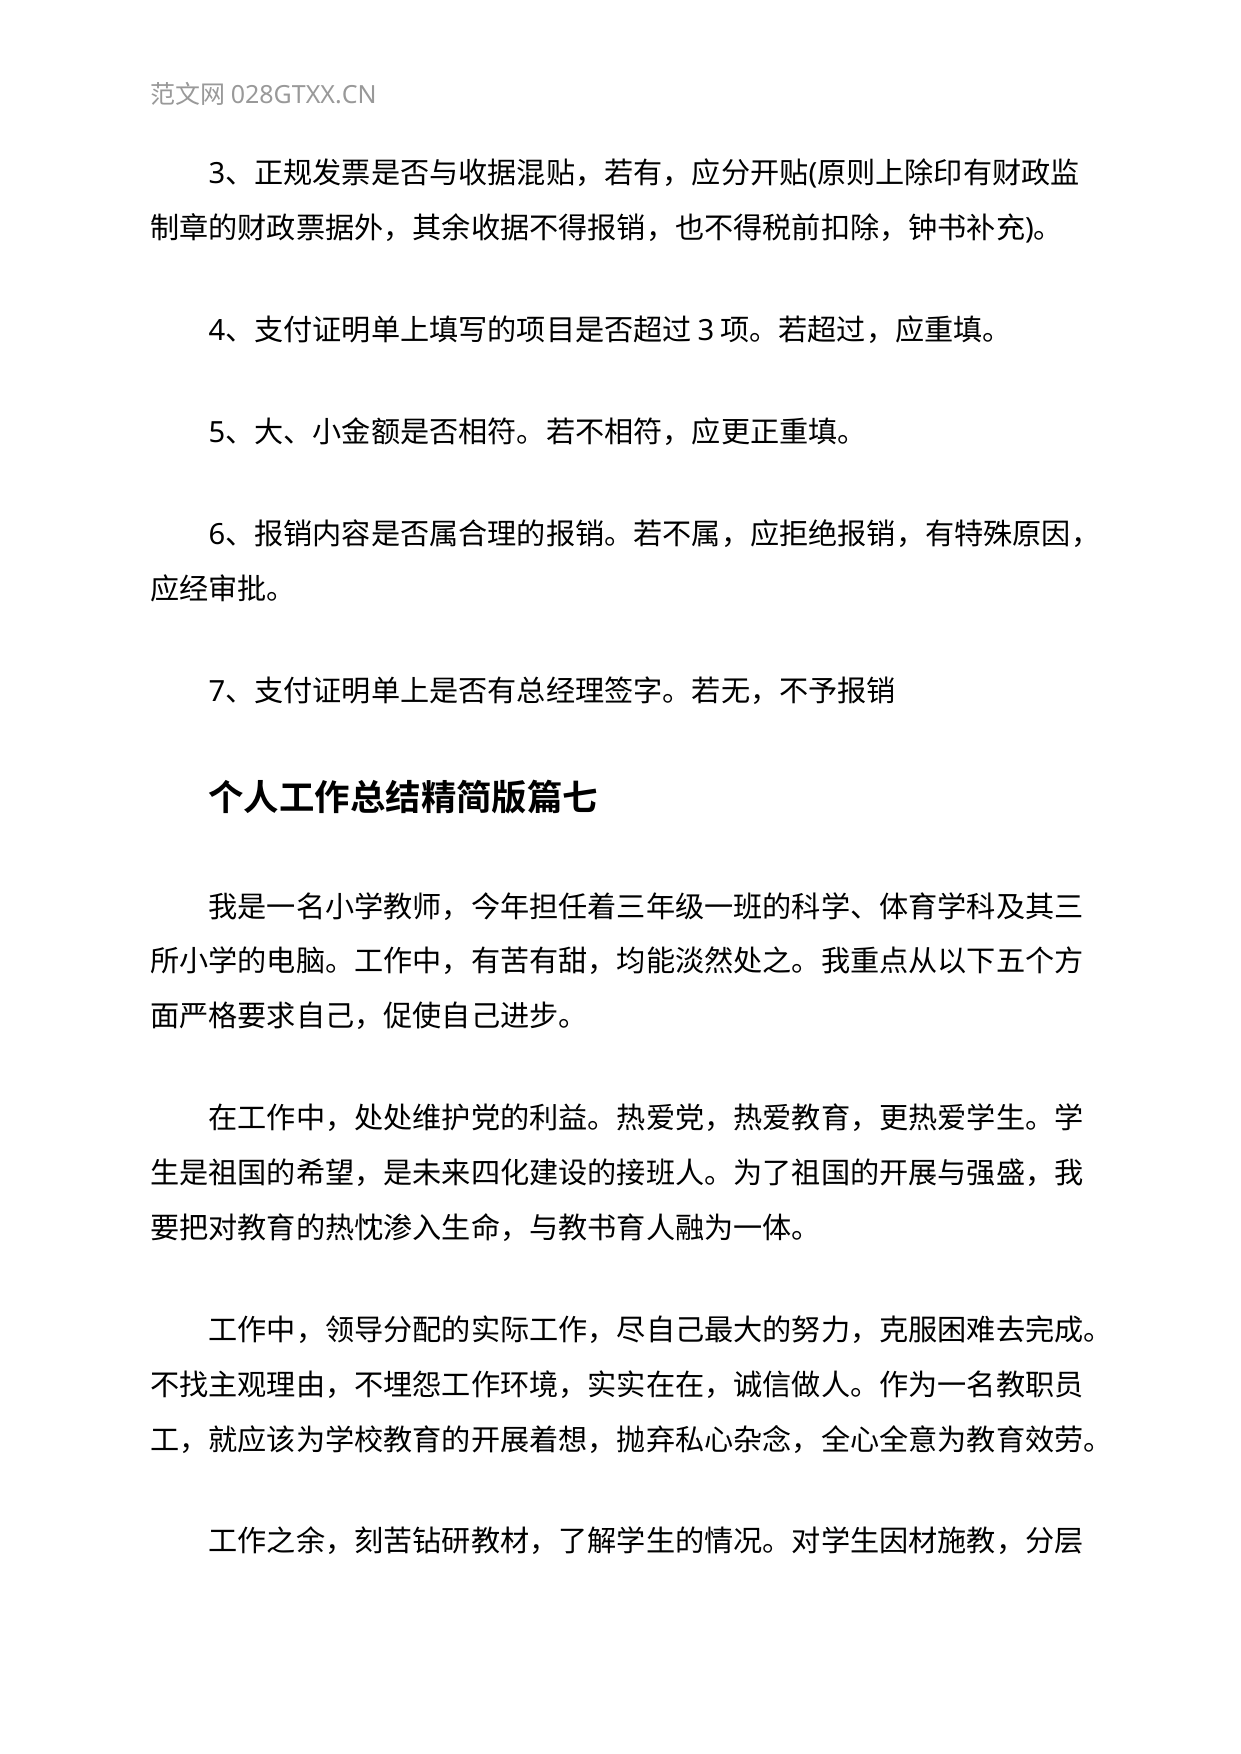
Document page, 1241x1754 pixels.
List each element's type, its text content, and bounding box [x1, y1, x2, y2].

text 7、支付证明单上是否有总经理签字。若无，不予报销 [150, 668, 1090, 710]
text 3、正规发票是否与收据混贴，若有，应分开贴(原则上除印有财政监制章的财政票据外，其余收据不得报销，也不得税前扣除，钟书补充)。 [150, 150, 1090, 247]
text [150, 1518, 1090, 1560]
text 5、大、小金额是否相符。若不相符，应更正重填。 [150, 409, 1090, 451]
text 我是一名小学教师，今年担任着三年级一班的科学、体育学科及其三所小学的电脑。工作中，有苦有甜，均能淡然处之。我重点从以下五个方面严格要求自己，促使自己进步。 [150, 883, 1090, 1035]
text 4、支付证明单上填写的项目是否超过3项。若超过，应重填。 [150, 307, 1090, 349]
text 在工作中，处处维护党的利益。热爱党，热爱教育，更热爱学生。学生是祖国的希望，是未来四化建设的接班人。为了祖国的开展与强盛，我要把对教育的热忱渗入生命，与教书育人融为一体。 [150, 1095, 1090, 1247]
text 6、报销内容是否属合理的报销。若不属，应拒绝报销，有特殊原因，应经审批。 [150, 511, 1090, 608]
text 工作中，领导分配的实际工作，尽自己最大的努力，克服困难去完成。不找主观理由，不埋怨工作环境，实实在在，诚信做人。作为一名教职员工，就应该为学校教育的开展着想，抛弃私心杂念，全心全意为教育效劳。 [150, 1306, 1090, 1458]
text 个人工作总结精简版篇七 [150, 770, 1090, 821]
